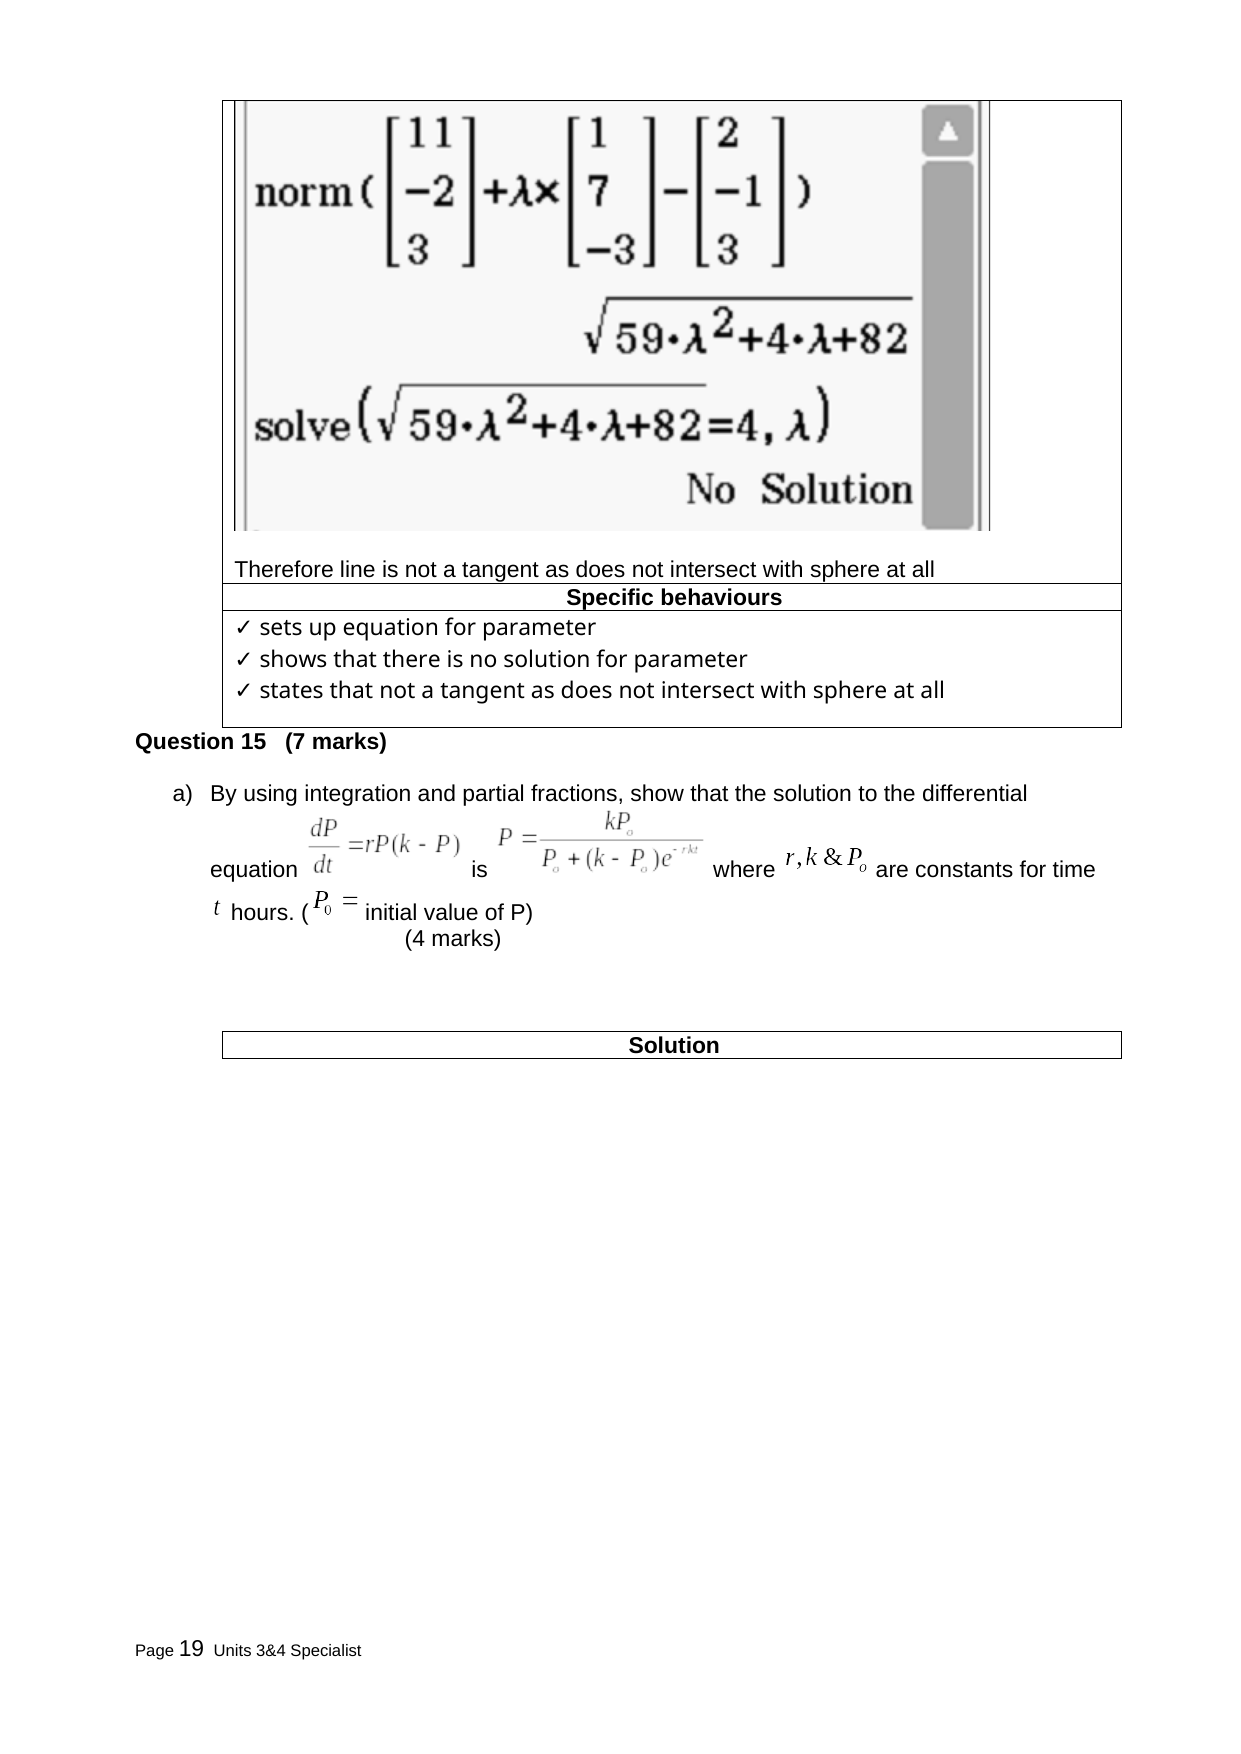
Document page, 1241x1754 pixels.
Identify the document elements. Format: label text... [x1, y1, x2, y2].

picture [234, 101, 991, 531]
table_header Solution [223, 1032, 1121, 1058]
text Question 15 (7 marks) [135, 728, 1105, 754]
table_cell Specific behaviours [223, 584, 1121, 610]
list By using integration and partial fractions, show that the solution to the differential equation is where are constants for time hours. ( initial value of P) (4 marks) [172, 780, 1105, 952]
table_cell [223, 611, 1121, 727]
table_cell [223, 101, 1121, 583]
